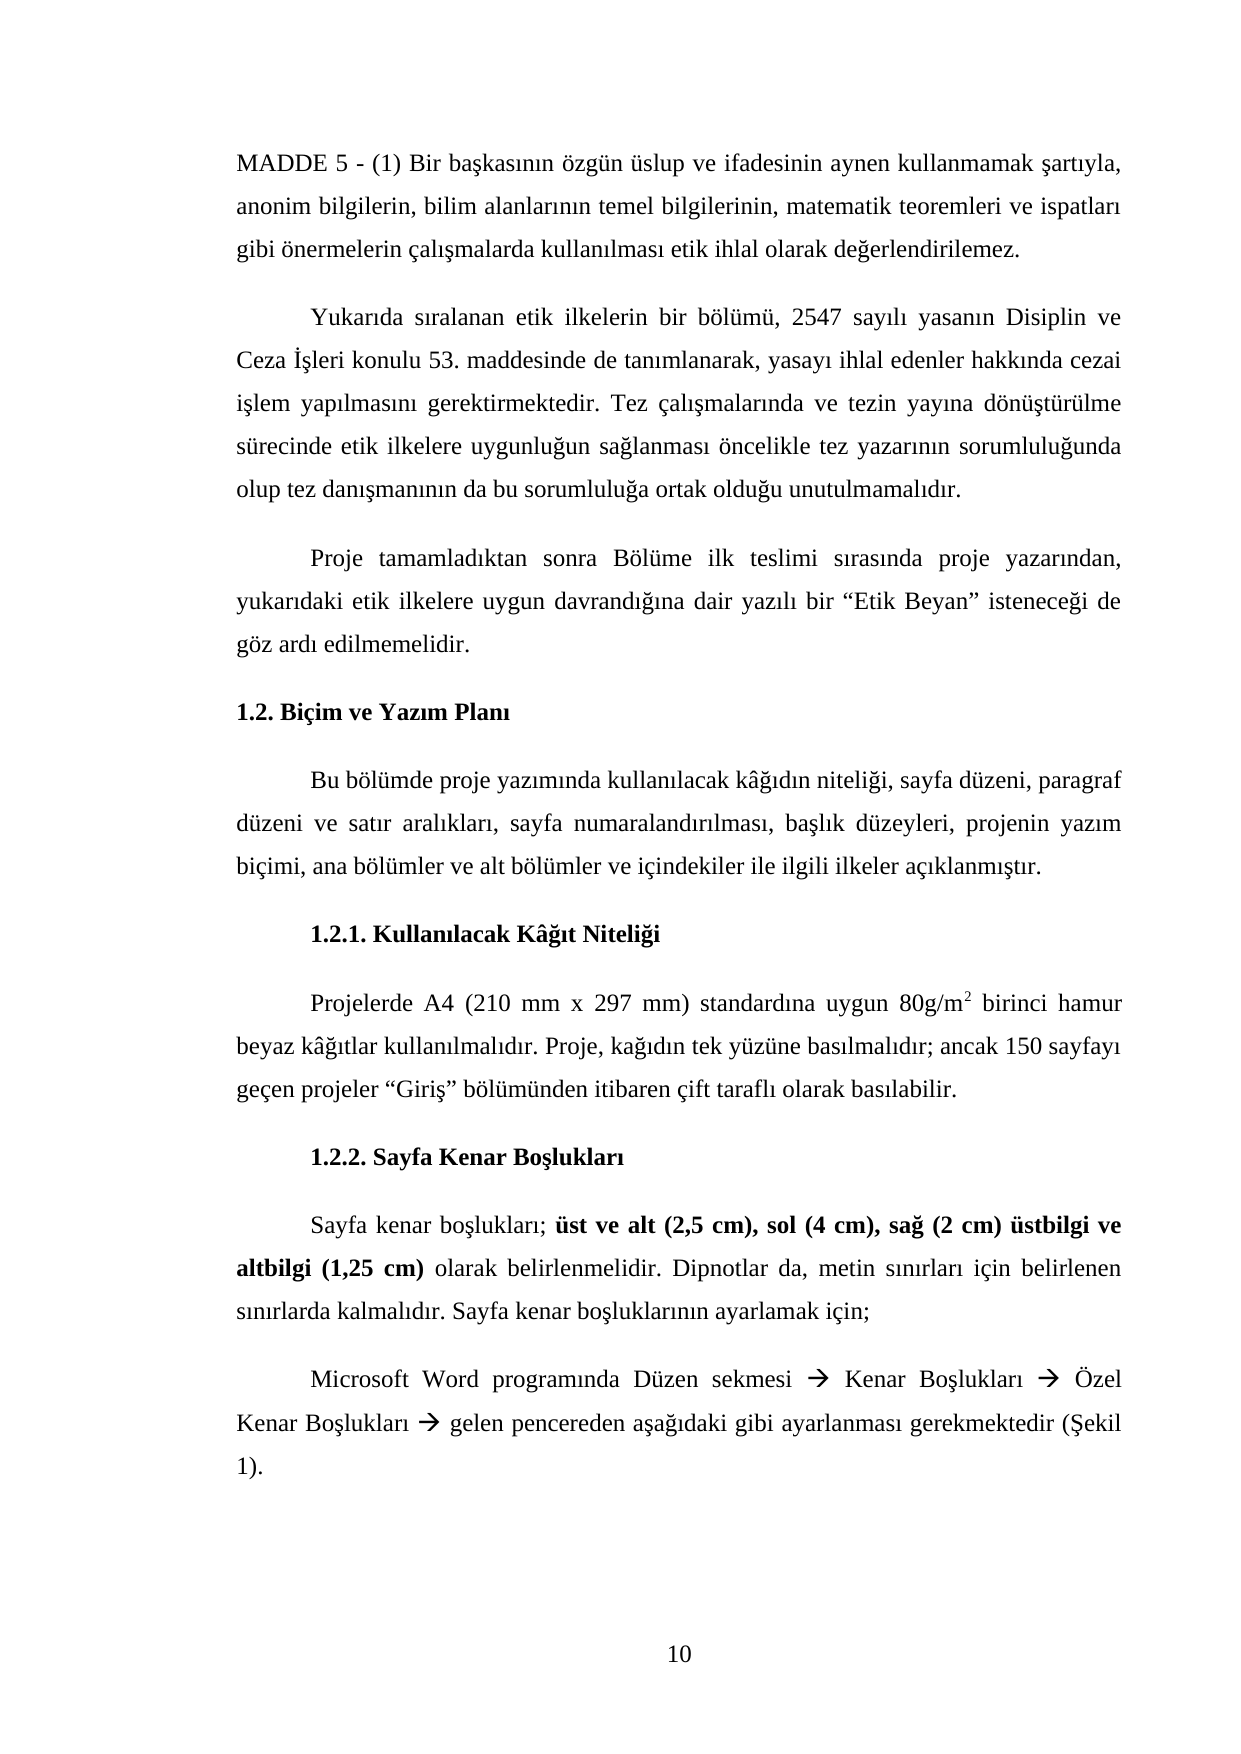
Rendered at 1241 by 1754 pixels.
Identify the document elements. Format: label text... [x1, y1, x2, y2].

text 1.2.2. Sayfa Kenar Boşlukları [236, 1142, 1122, 1171]
text Yukarıda sıralanan etik ilkelerin bir bölümü, 2547 sayılı yasanın Disiplin ve Ceza İşleri konulu 53. maddesinde de tanımlanarak, yasayı ihlal edenler hakkında cezai işlem yapılmasını gerektirmektedir. Tez çalışmalarında ve tezin yayına dönüştürülme sürecinde etik ilkelere uygunluğun sağlanması öncelikle tez yazarının sorumluluğunda olup tez danışmanının da bu sorumluluğa ortak olduğu unutulmamalıdır. [236, 302, 1122, 503]
text MADDE 5 - (1) Bir başkasının özgün üslup ve ifadesinin aynen kullanmamak şartıyla, anonim bilgilerin, bilim alanlarının temel bilgilerinin, matematik teoremleri ve ispatları gibi önermelerin çalışmalarda kullanılması etik ihlal olarak değerlendirilemez. [236, 148, 1122, 263]
text Projelerde A4 (210 mm x 297 mm) standardına uygun 80g/m2 birinci hamur beyaz kâğıtlar kullanılmalıdır. Proje, kağıdın tek yüzüne basılmalıdır; ancak 150 sayfayı geçen projeler “Giriş” bölümünden itibaren çift taraflı olarak basılabilir. [236, 988, 1122, 1103]
text Proje tamamladıktan sonra Bölüme ilk teslimi sırasında proje yazarından, yukarıdaki etik ilkelere uygun davrandığına dair yazılı bir “Etik Beyan” isteneceği de göz ardı edilmemelidir. [236, 543, 1122, 658]
text Bu bölümde proje yazımında kullanılacak kâğıdın niteliği, sayfa düzeni, paragraf düzeni ve satır aralıkları, sayfa numaralandırılması, başlık düzeyleri, projenin yazım biçimi, ana bölümler ve alt bölümler ve içindekiler ile ilgili ilkeler açıklanmıştır. [236, 765, 1122, 880]
text Sayfa kenar boşlukları; üst ve alt (2,5 cm), sol (4 cm), sağ (2 cm) üstbilgi ve altbilgi (1,25 cm) olarak belirlenmelidir. Dipnotlar da, metin sınırları için belirlenen sınırlarda kalmalıdır. Sayfa kenar boşluklarının ayarlamak için; [236, 1210, 1122, 1325]
text 1.2. Biçim ve Yazım Planı [236, 697, 1122, 726]
text 1.2.1. Kullanılacak Kâğıt Niteliği [236, 919, 1122, 948]
text Microsoft Word programında Düzen sekmesi Kenar Boşlukları Özel Kenar Boşlukları gelen pencereden aşağıdaki gibi ayarlanması gerekmektedir (Şekil 1). [236, 1364, 1122, 1479]
